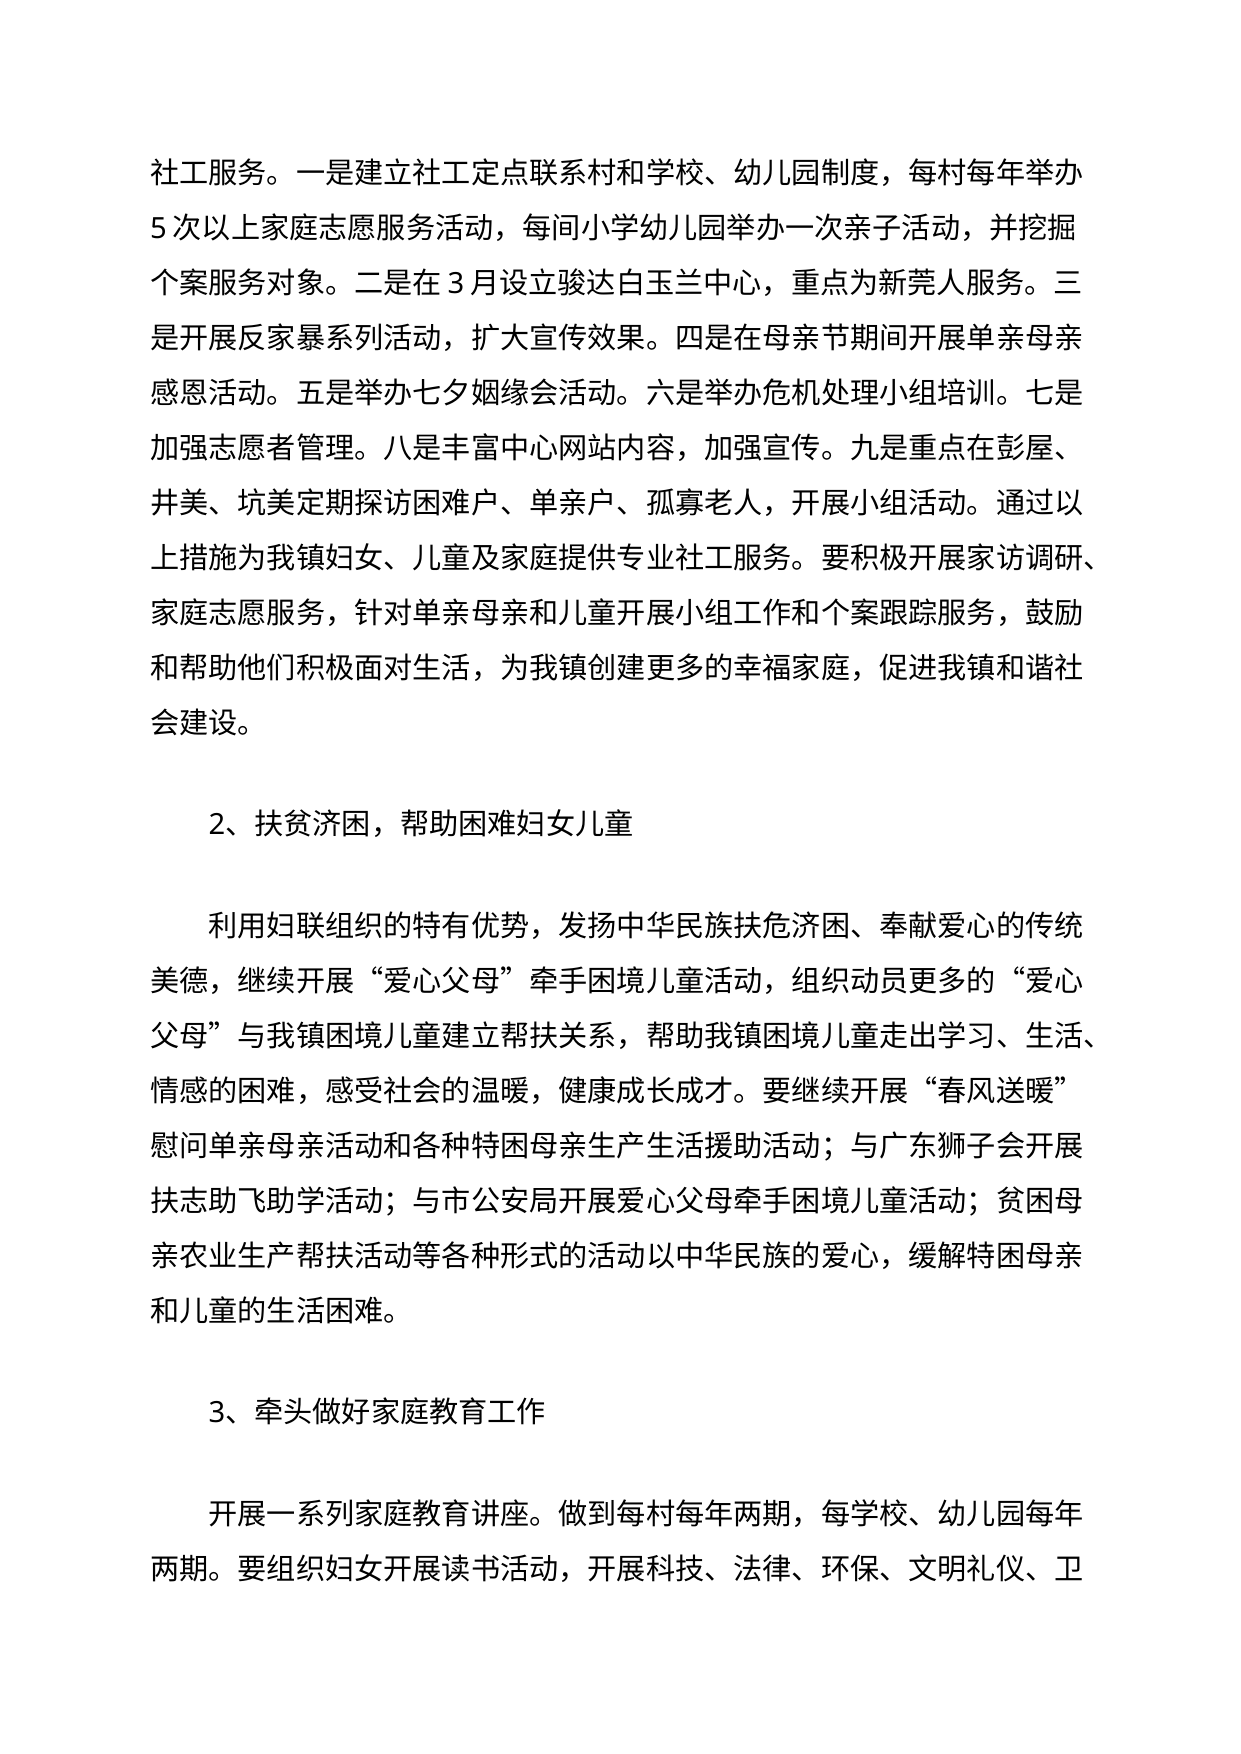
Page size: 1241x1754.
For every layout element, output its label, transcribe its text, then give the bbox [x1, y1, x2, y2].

text 利用妇联组织的特有优势，发扬中华民族扶危济困、奉献爱心的传统美德，继续开展“爱心父母”牵手困境儿童活动，组织动员更多的“爱心父母”与我镇困境儿童建立帮扶关系，帮助我镇困境儿童走出学习、生活、情感的困难，感受社会的温暖，健康成长成才。要继续开展“春风送暖”慰问单亲母亲活动和各种特困母亲生产生活援助活动；与广东狮子会开展扶志助飞助学活动；与市公安局开展爱心父母牵手困境儿童活动；贫困母亲农业生产帮扶活动等各种形式的活动以中华民族的爱心，缓解特困母亲和儿童的生活困难。 [150, 903, 1090, 1329]
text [150, 1491, 1090, 1588]
text 3、牵头做好家庭教育工作 [150, 1389, 1090, 1431]
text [150, 150, 1090, 741]
text 2、扶贫济困，帮助困难妇女儿童 [150, 801, 1090, 843]
